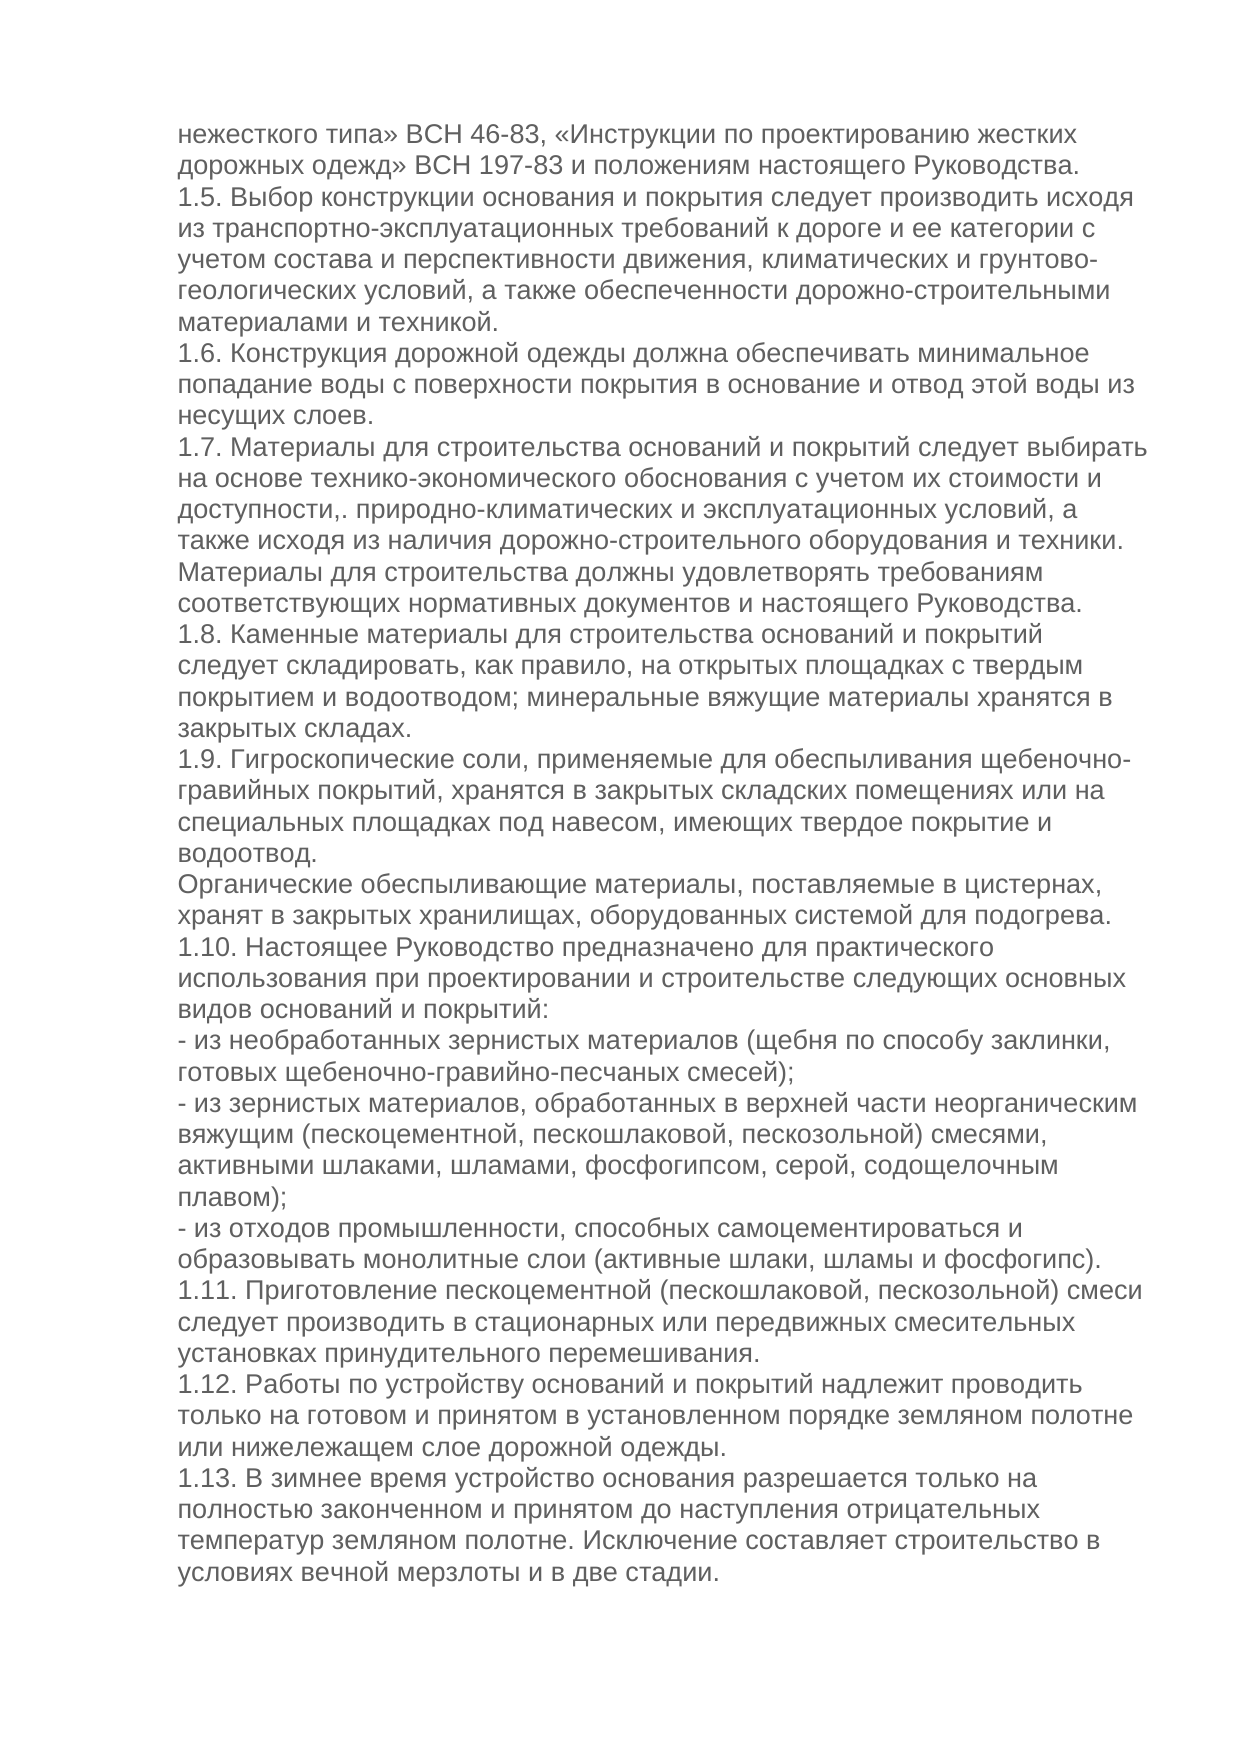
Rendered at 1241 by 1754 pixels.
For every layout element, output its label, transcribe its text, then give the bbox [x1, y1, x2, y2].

text 1.12. Работы по устройству оснований и покрытий надлежит проводить только на готовом и принятом в установленном порядке земляном полотне или нижележащем слое дорожной одежды. [177, 1368, 1152, 1462]
text Органические обеспыливающие материалы, поставляемые в цистернах, хранят в закрытых хранилищах, оборудованных системой для подогрева. [177, 868, 1152, 931]
text - из необработанных зернистых материалов (щебня по способу заклинки, готовых щебеночно-гравийно-песчаных смесей); [177, 1024, 1152, 1087]
text 1.11. Приготовление пескоцементной (пескошлаковой, пескозольной) смеси следует производить в стационарных или передвижных смесительных установках принудительного перемешивания. [177, 1274, 1152, 1368]
text 1.10. Настоящее Руководство предназначено для практического использования при проектировании и строительстве следующих основных видов оснований и покрытий: [177, 931, 1152, 1024]
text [177, 118, 1152, 181]
text - из отходов промышленности, способных самоцементироваться и образовывать монолитные слои (активные шлаки, шламы и фосфогипс). [177, 1212, 1152, 1274]
text 1.8. Каменные материалы для строительства оснований и покрытий следует складировать, как правило, на открытых площадках с твердым покрытием и водоотводом; минеральные вяжущие материалы хранятся в закрытых складах. [177, 618, 1152, 743]
text 1.9. Гигроскопические соли, применяемые для обеспыливания щебеночно-гравийных покрытий, хранятся в закрытых складских помещениях или на специальных площадках под навесом, имеющих твердое покрытие и водоотвод. [177, 743, 1152, 868]
text 1.13. В зимнее время устройство основания разрешается только на полностью законченном и принятом до наступления отрицательных температур земляном полотне. Исключение составляет строительство в условиях вечной мерзлоты и в две стадии. [177, 1462, 1152, 1587]
text 1.5. Выбор конструкции основания и покрытия следует производить исходя из транспортно-эксплуатационных требований к дороге и ее категории с учетом состава и перспективности движения, климатических и грунтово-геологических условий, а также обеспеченности дорожно-строительными материалами и техникой. [177, 181, 1152, 337]
text 1.7. Материалы для строительства оснований и покрытий следует выбирать на основе технико-экономического обоснования с учетом их стоимости и доступности,. природно-климатических и эксплуатационных условий, а также исходя из наличия дорожно-строительного оборудования и техники. Материалы для строительства должны удовлетворять требованиям соответствующих нормативных документов и настоящего Руководства. [177, 431, 1152, 618]
text 1.6. Конструкция дорожной одежды должна обеспечивать минимальное попадание воды с поверхности покрытия в основание и отвод этой воды из несущих слоев. [177, 337, 1152, 431]
text - из зернистых материалов, обработанных в верхней части неорганическим вяжущим (пескоцементной, пескошлаковой, пескозольной) смесями, активными шлаками, шламами, фосфогипсом, серой, содощелочным плавом); [177, 1087, 1152, 1212]
